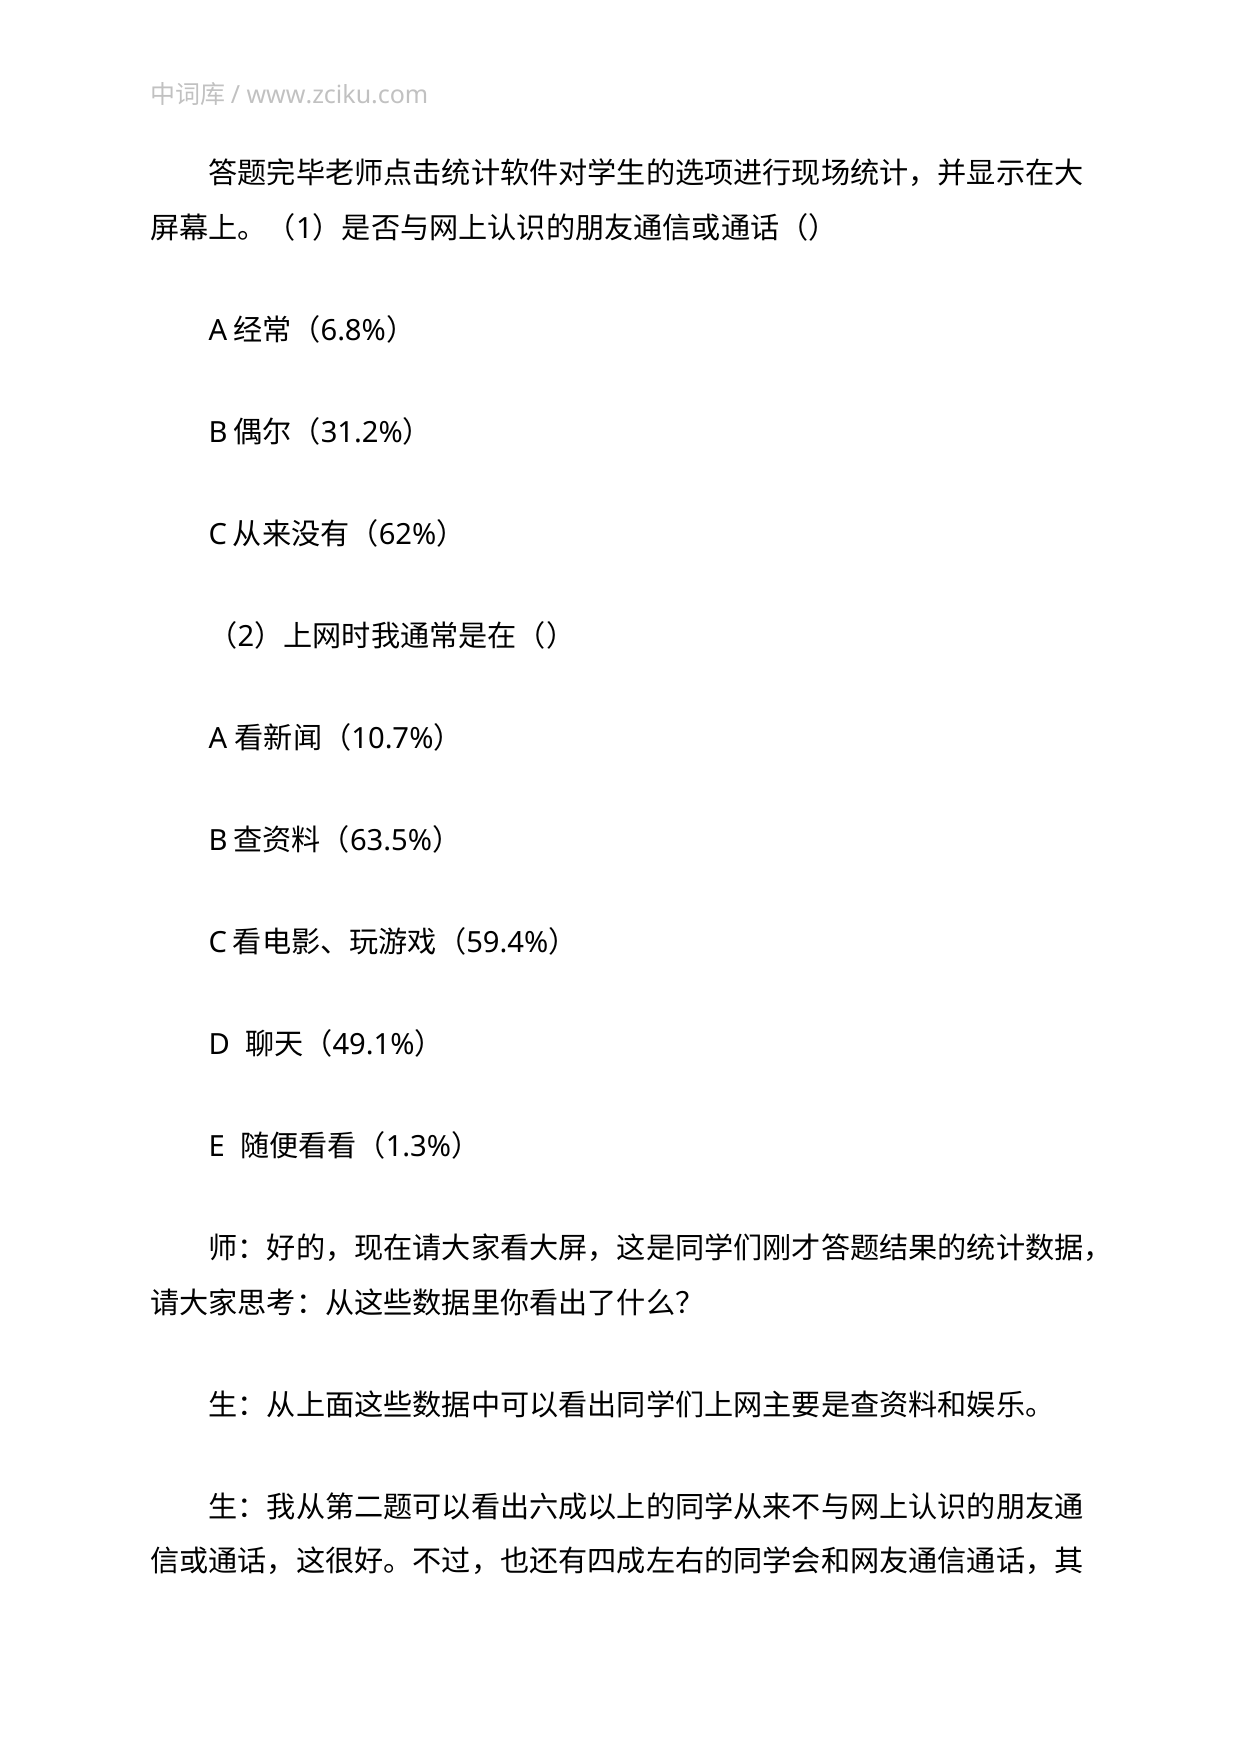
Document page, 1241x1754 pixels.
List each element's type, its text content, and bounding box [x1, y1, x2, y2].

text E 随便看看（1.3%） [150, 1123, 1090, 1165]
text A经常（6.8%） [150, 307, 1090, 349]
text 答题完毕老师点击统计软件对学生的选项进行现场统计，并显示在大屏幕上。（1）是否与网上认识的朋友通信或通话（） [150, 150, 1090, 247]
text 生：从上面这些数据中可以看出同学们上网主要是查资料和娱乐。 [150, 1381, 1090, 1424]
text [150, 1483, 1090, 1580]
text C从来没有（62%） [150, 511, 1090, 553]
text B偶尔（31.2%） [150, 409, 1090, 451]
text A 看新闻（10.7%） [150, 715, 1090, 757]
text B查资料（63.5%） [150, 817, 1090, 859]
text D 聊天（49.1%） [150, 1021, 1090, 1063]
text C看电影、玩游戏（59.4%） [150, 919, 1090, 961]
text 师：好的，现在请大家看大屏，这是同学们刚才答题结果的统计数据，请大家思考：从这些数据里你看出了什么？ [150, 1225, 1090, 1322]
text （2）上网时我通常是在（） [150, 613, 1090, 655]
